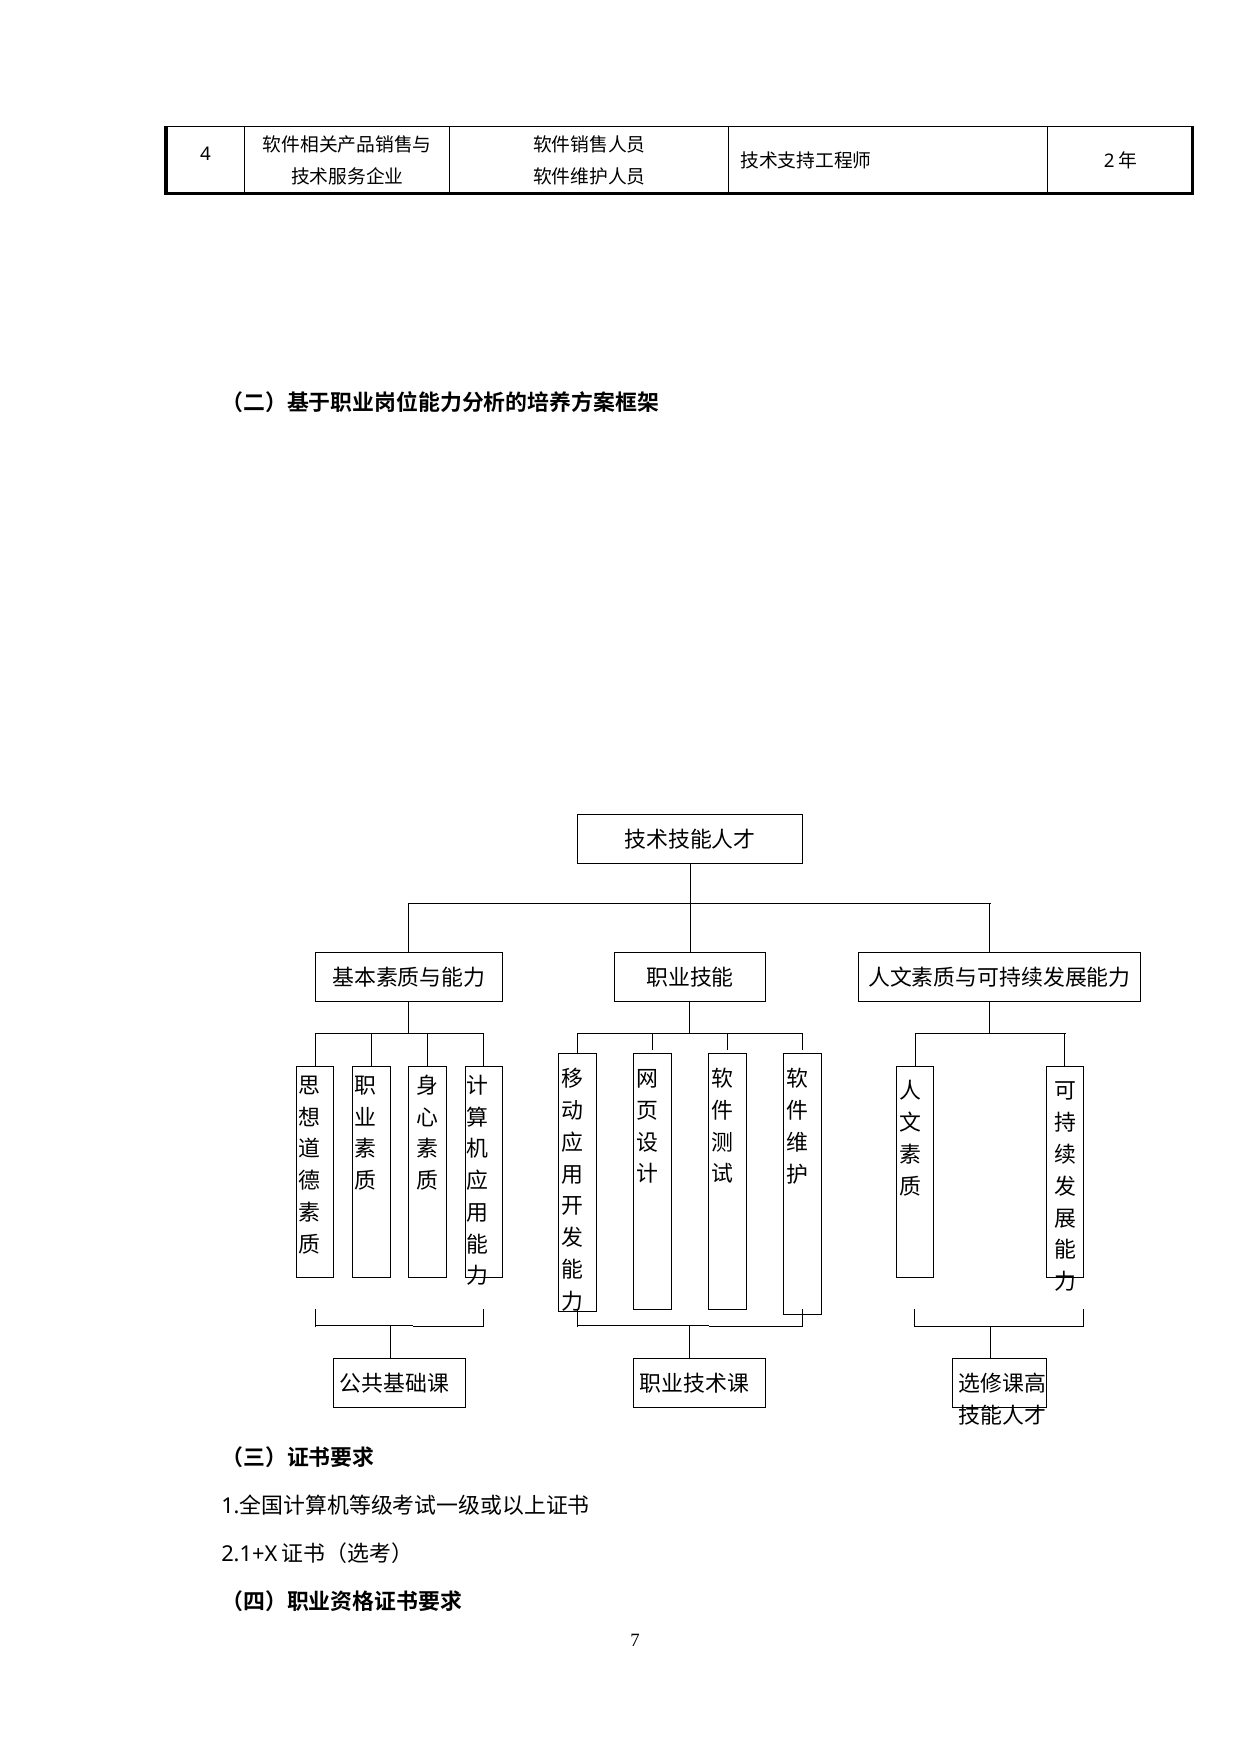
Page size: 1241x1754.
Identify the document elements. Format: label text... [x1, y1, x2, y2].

text 2.1+X证书（选考） [177, 1536, 1092, 1568]
text （三）证书要求 [177, 1440, 1092, 1471]
text 1.全国计算机等级考试一级或以上证书 [177, 1487, 1092, 1520]
table_cell 软件销售人员 软件维护人员 [450, 127, 728, 192]
table_cell 2年 [1048, 127, 1191, 192]
text （二）基于职业岗位能力分析的培养方案框架 [177, 385, 1092, 416]
table_cell 软件相关产品销售与技术服务企业 [245, 127, 449, 192]
table_cell 4 [168, 127, 244, 192]
table_cell 技术支持工程师 [729, 127, 1047, 192]
text （四）职业资格证书要求 [177, 1584, 1092, 1616]
